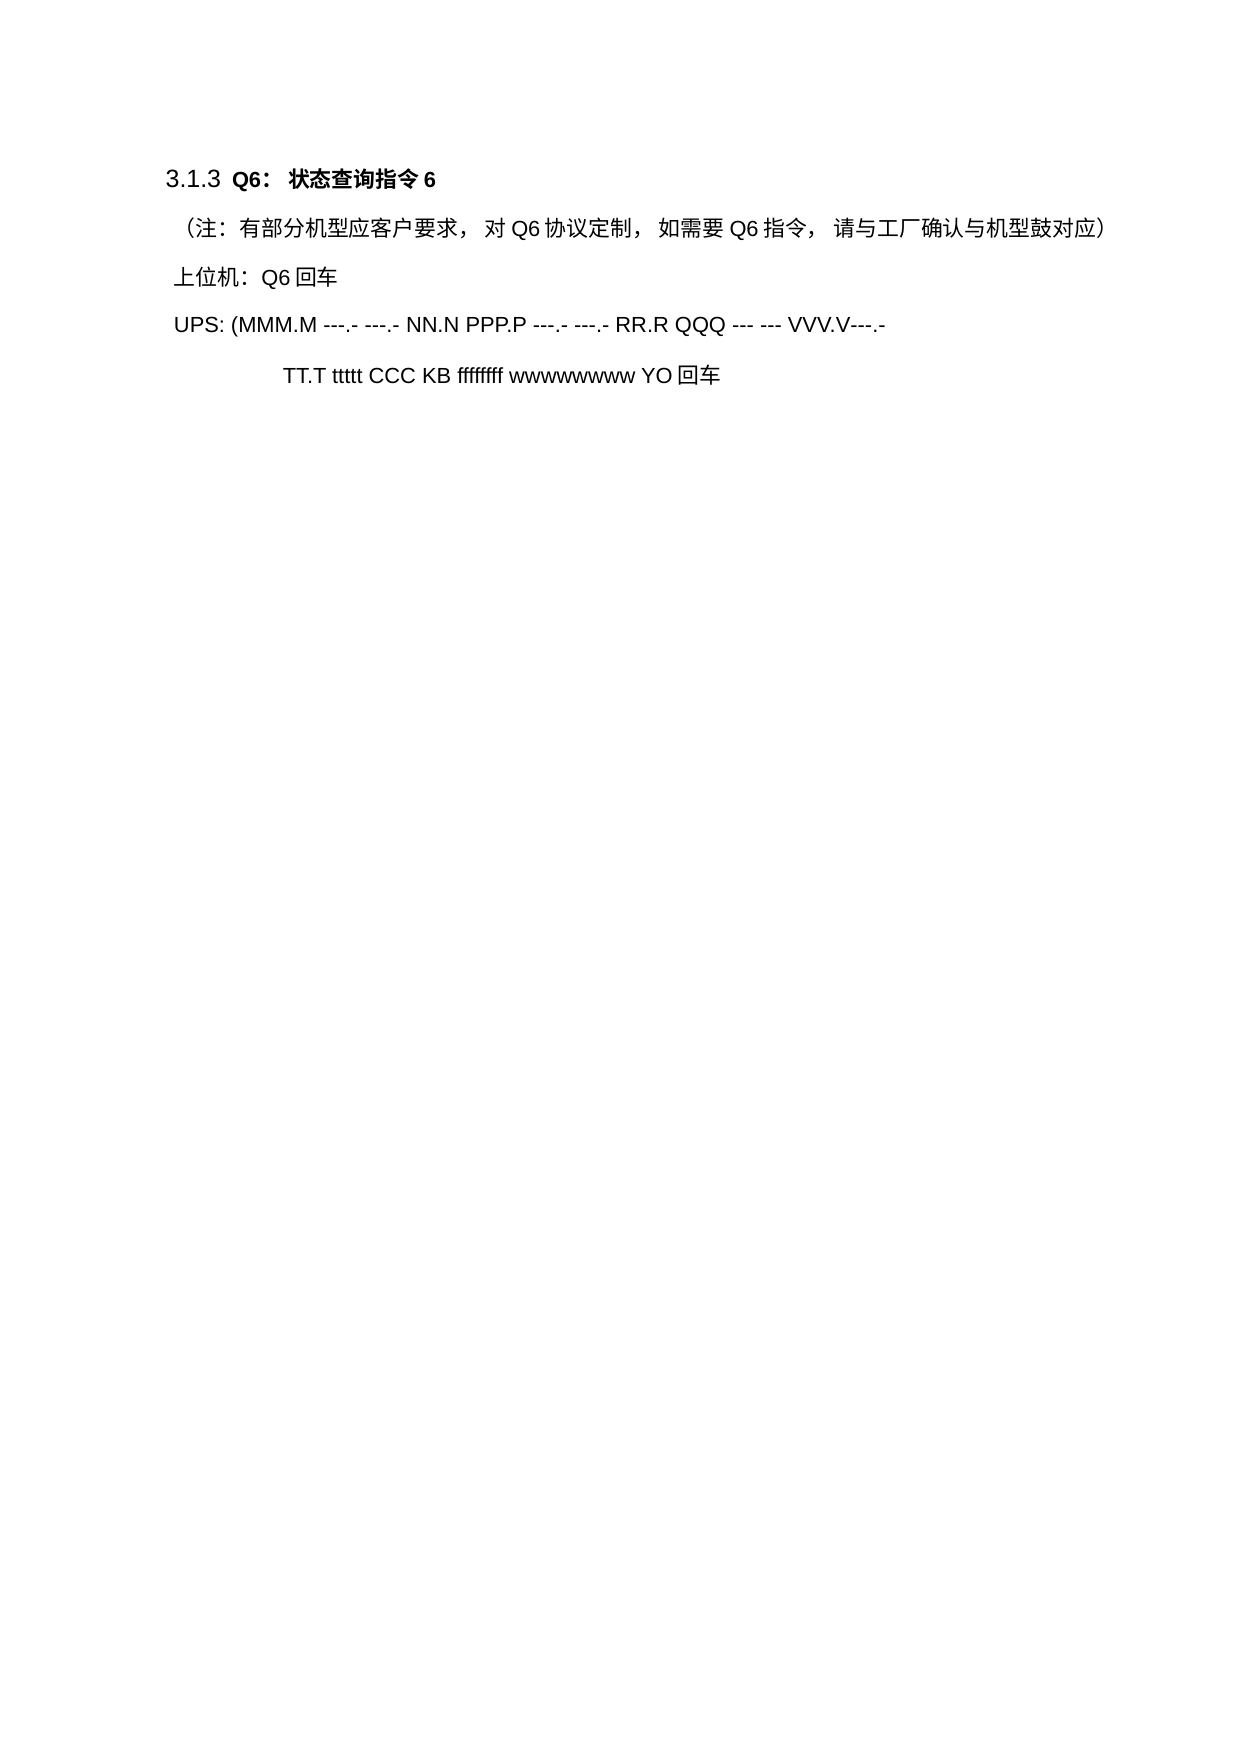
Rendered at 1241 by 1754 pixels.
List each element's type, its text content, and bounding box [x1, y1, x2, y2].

text TT.T ttttt CCC KB ffffffff wwwwwwww YO回车 [130, 357, 1142, 390]
text 上位机：Q6回车 [130, 260, 1142, 292]
text Q6： 状态查询指令6 [165, 162, 1118, 194]
text （注：有部分机型应客户要求， 对Q6协议定制， 如需要 Q6指令， 请与工厂确认与机型鼓对应） [130, 211, 1142, 243]
text UPS: (MMM.M ---.- ---.- NN.N PPP.P ---.- ---.- RR.R QQQ --- --- VVV.V---.- [130, 309, 1142, 341]
